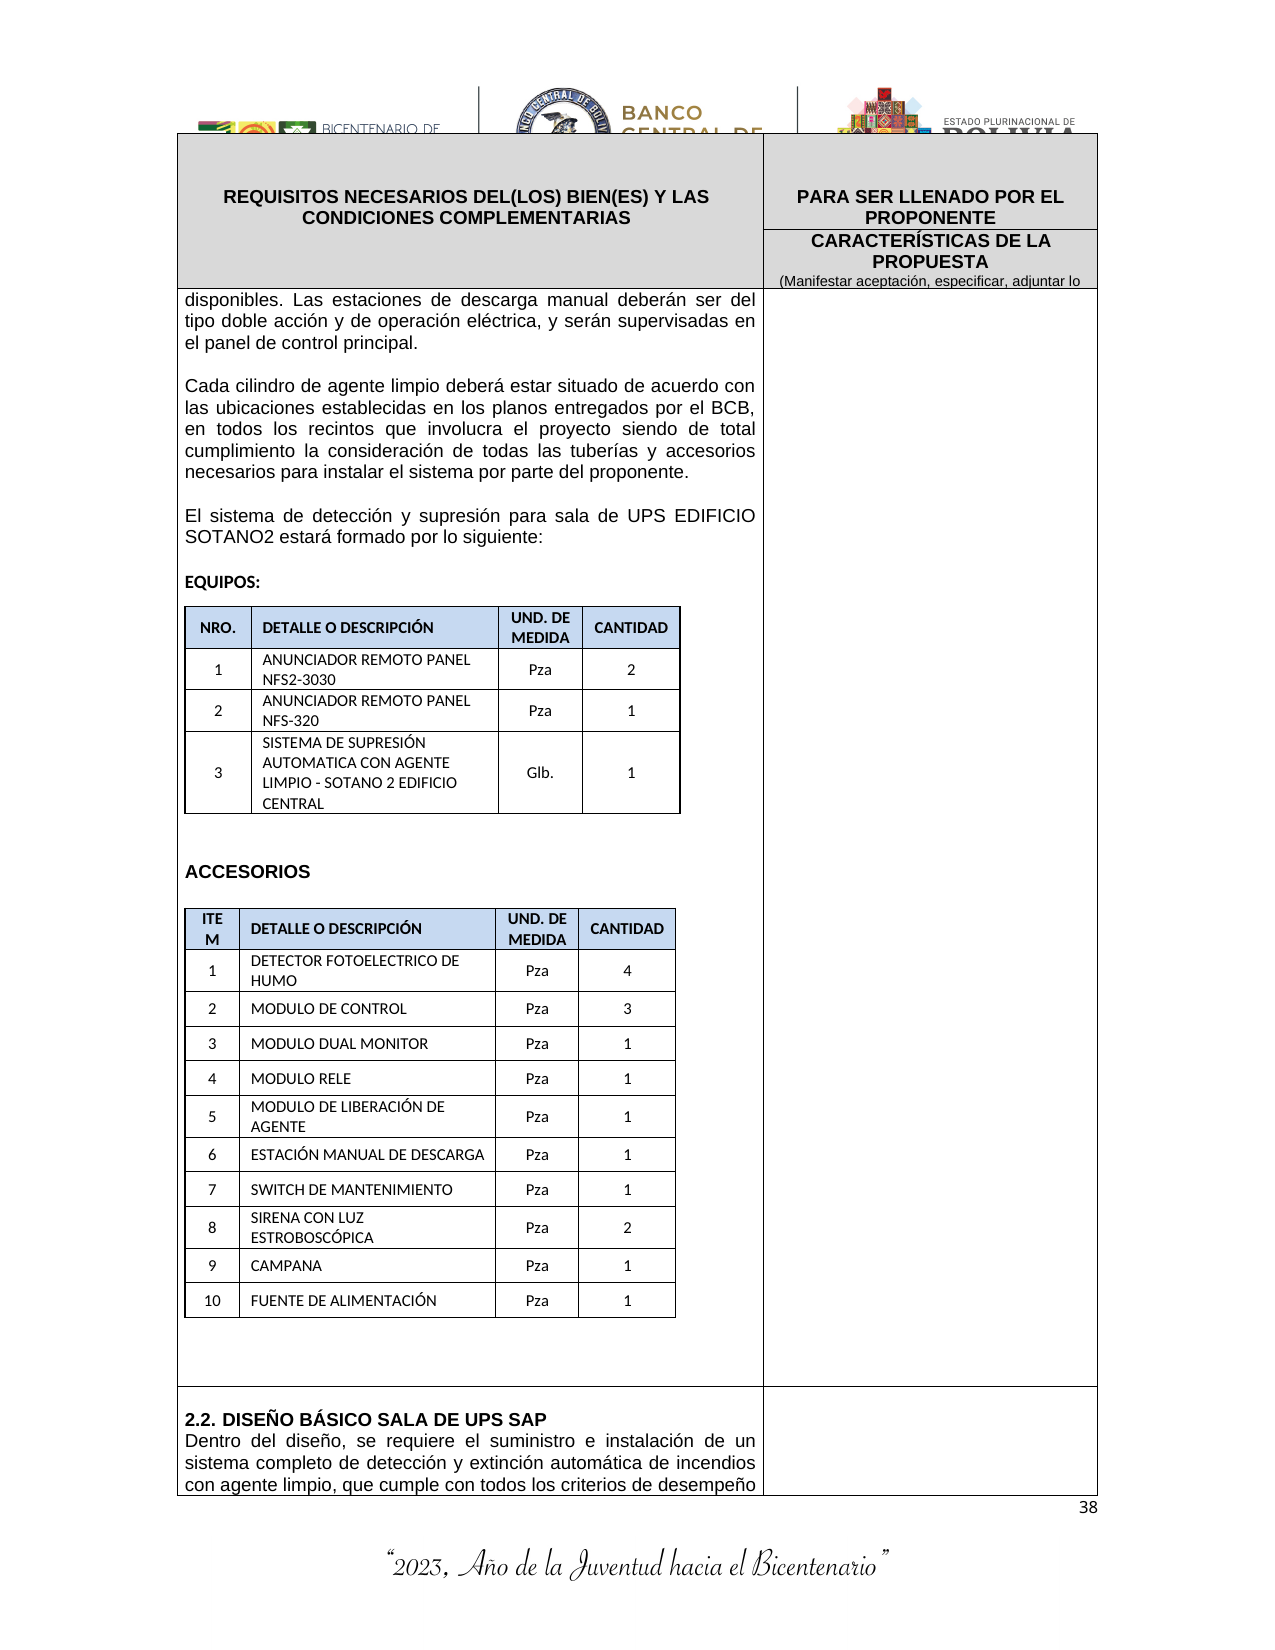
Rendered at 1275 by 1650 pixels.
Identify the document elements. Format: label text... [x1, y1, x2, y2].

table_cell [764, 1387, 1097, 1495]
table_header REQUISITOS NECESARIOS DEL(LOS) BIEN(ES) Y LAS CONDICIONES COMPLEMENTARIAS [178, 134, 763, 288]
picture [0, 1536, 1272, 1650]
picture [0, 2, 1275, 186]
table_header PARA SER LLENADO POR EL PROPONENTE [764, 134, 1097, 229]
table_cell CARACTERÍSTICAS DE LA PROPUESTA (Manifestar aceptación, especificar, adjuntar lo requerido según el registro específico para cada requisito) [764, 230, 1097, 288]
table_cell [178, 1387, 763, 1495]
table_cell [764, 289, 1097, 1386]
